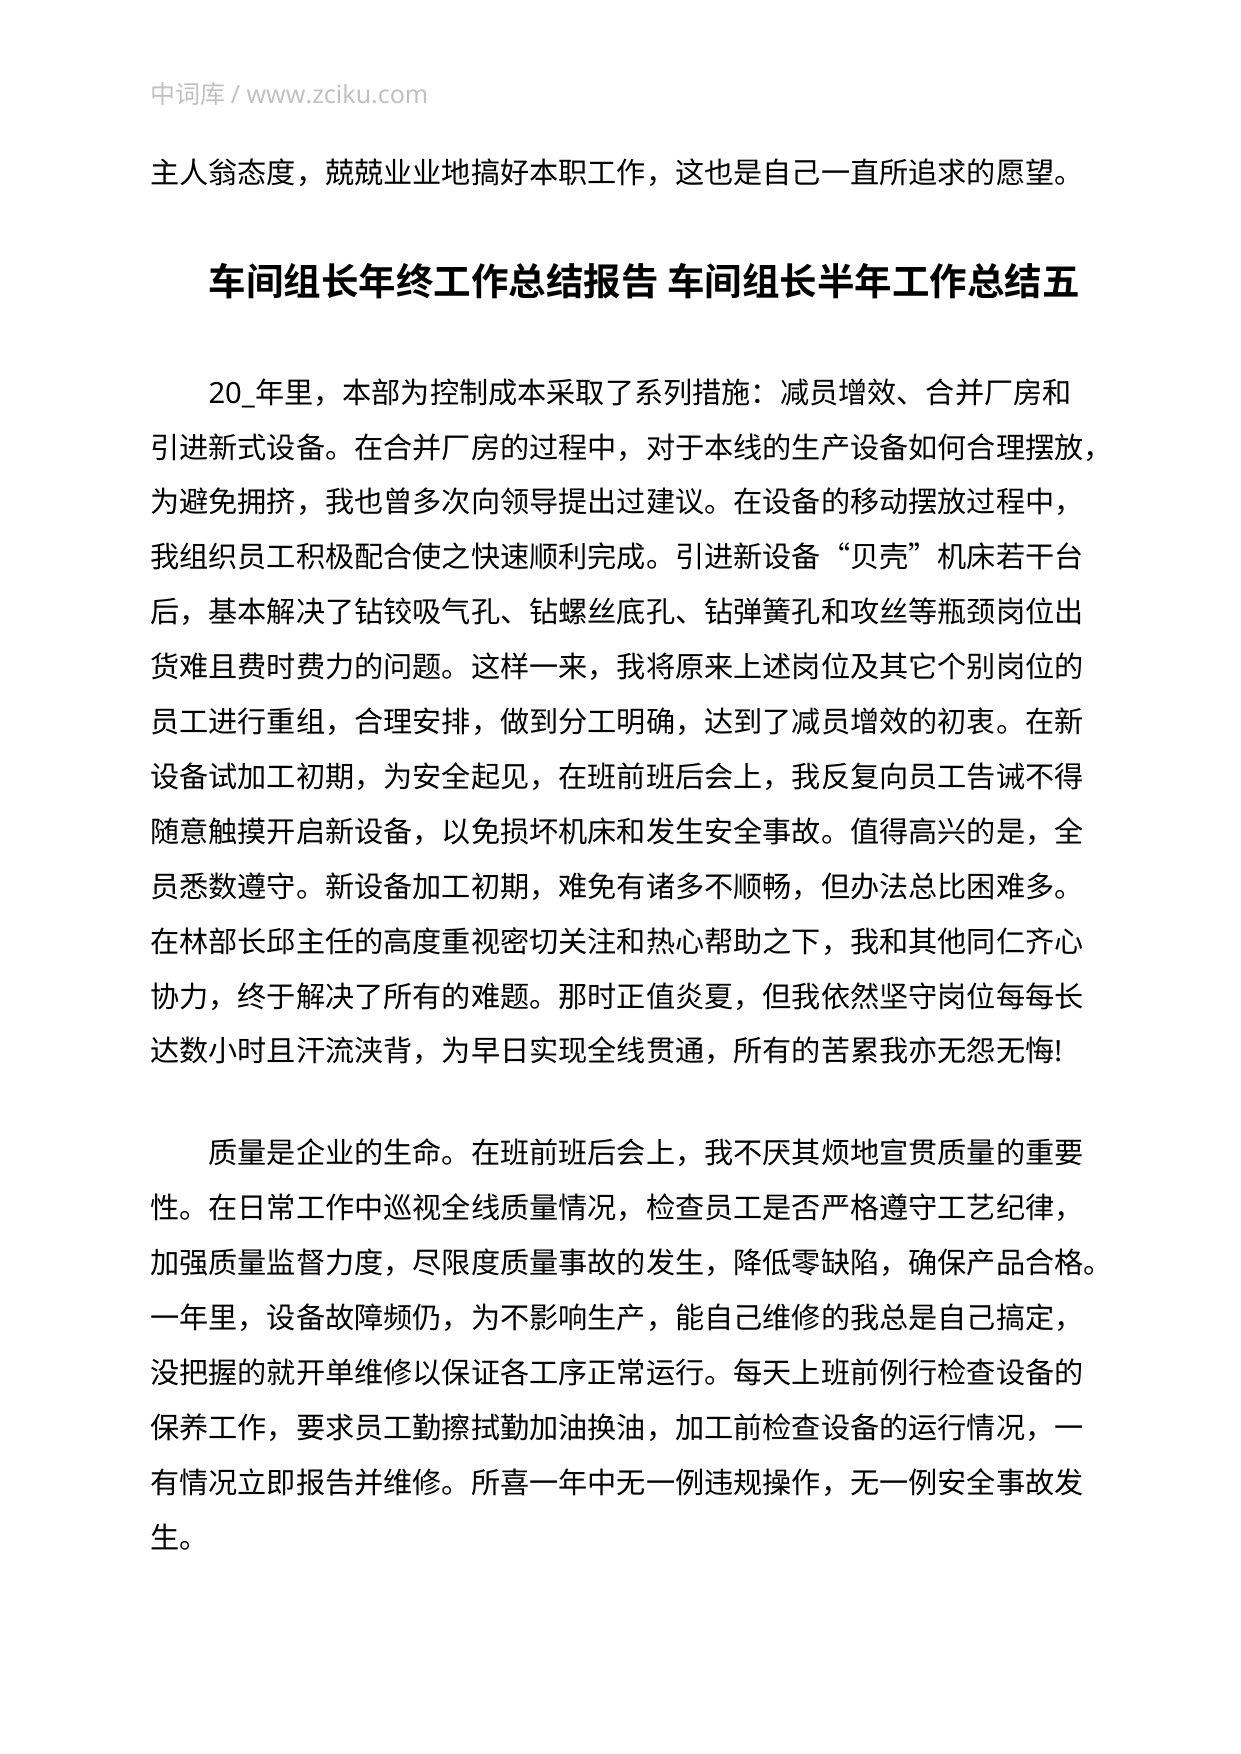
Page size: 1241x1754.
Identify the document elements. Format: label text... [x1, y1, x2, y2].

text 车间组长年终工作总结报告 车间组长半年工作总结五 [150, 252, 1090, 306]
text 质量是企业的生命。在班前班后会上，我不厌其烦地宣贯质量的重要性。在日常工作中巡视全线质量情况，检查员工是否严格遵守工艺纪律，加强质量监督力度，尽限度质量事故的发生，降低零缺陷，确保产品合格。一年里，设备故障频仍，为不影响生产，能自己维修的我总是自己搞定，没把握的就开单维修以保证各工序正常运行。每天上班前例行检查设备的保养工作，要求员工勤擦拭勤加油换油，加工前检查设备的运行情况，一有情况立即报告并维修。所喜一年中无一例违规操作，无一例安全事故发生。 [150, 1130, 1090, 1557]
text 20_年里，本部为控制成本采取了系列措施：减员增效、合并厂房和引进新式设备。在合并厂房的过程中，对于本线的生产设备如何合理摆放，为避免拥挤，我也曾多次向领导提出过建议。在设备的移动摆放过程中，我组织员工积极配合使之快速顺利完成。引进新设备“贝壳”机床若干台后，基本解决了钻铰吸气孔、钻螺丝底孔、钻弹簧孔和攻丝等瓶颈岗位出货难且费时费力的问题。这样一来，我将原来上述岗位及其它个别岗位的员工进行重组，合理安排，做到分工明确，达到了减员增效的初衷。在新设备试加工初期，为安全起见，在班前班后会上，我反复向员工告诫不得随意触摸开启新设备，以免损坏机床和发生安全事故。值得高兴的是，全员悉数遵守。新设备加工初期，难免有诸多不顺畅，但办法总比困难多。在林部长邱主任的高度重视密切关注和热心帮助之下，我和其他同仁齐心协力，终于解决了所有的难题。那时正值炎夏，但我依然坚守岗位每每长达数小时且汗流浃背，为早日实现全线贯通，所有的苦累我亦无怨无悔! [150, 369, 1090, 1070]
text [150, 150, 1090, 192]
